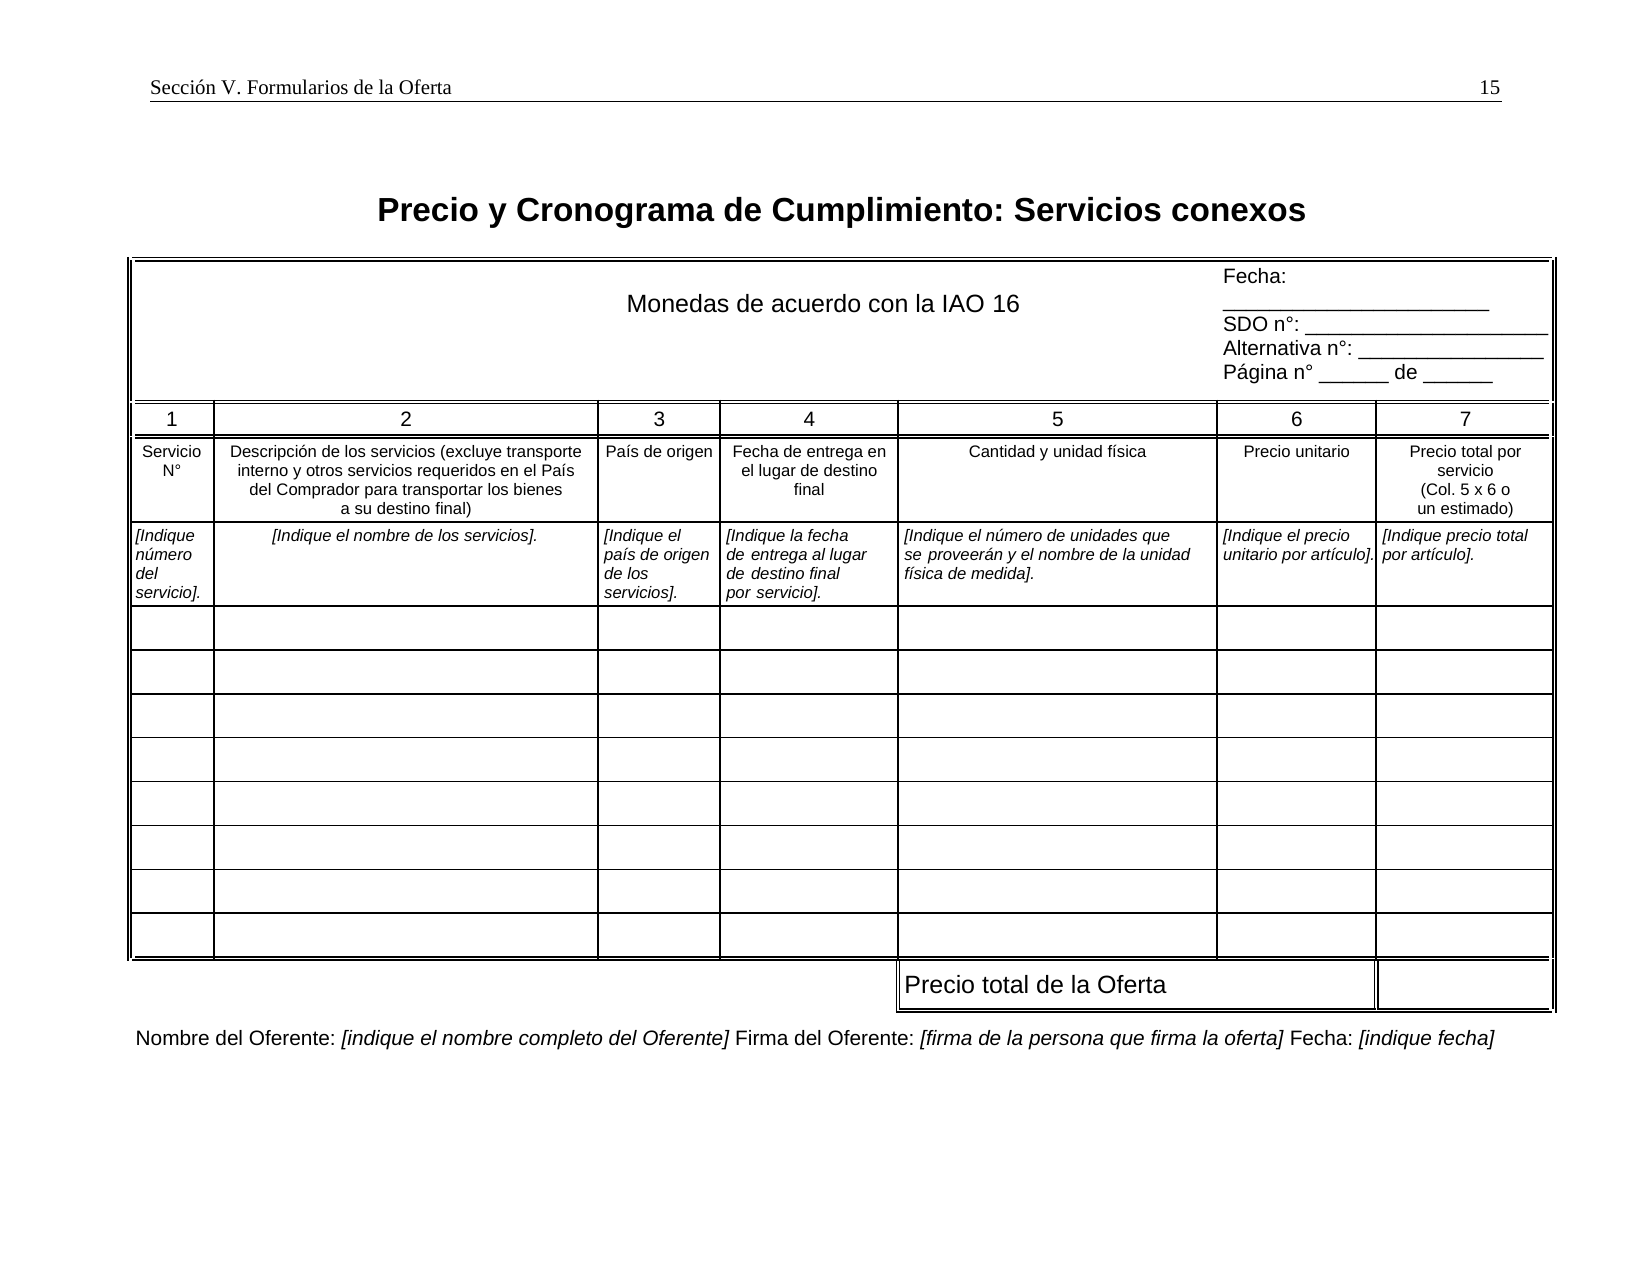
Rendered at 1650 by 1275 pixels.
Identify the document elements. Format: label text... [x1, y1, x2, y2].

table_cell País de origen [599, 439, 719, 521]
table_cell [132, 826, 213, 868]
table_cell [1218, 738, 1375, 781]
table_cell 7 [1377, 400, 1554, 434]
table_cell [721, 607, 897, 649]
table_cell Precio total de la Oferta [900, 961, 1374, 1008]
table_cell [899, 607, 1216, 649]
table_cell Descripción de los servicios (excluye transporte interno y otros servicios requeridos en el País del Comprador para transportar los bienes a su destino final) [215, 439, 597, 521]
table_cell [899, 651, 1216, 693]
table_cell [Indique el precio unitario por artículo]. [1218, 523, 1375, 605]
table_cell Precio total por servicio (Col. 5 x 6 o un estimado) [1377, 434, 1554, 521]
table_cell [1377, 607, 1552, 649]
table_cell [215, 826, 597, 868]
table_cell [721, 782, 897, 824]
table_cell Fecha: _______________________ SDO n°: _____________________ Alternativa n°: ________________ Página n° ______ de ______ [1217, 257, 1554, 399]
table_cell 3 [599, 404, 719, 434]
table_cell [721, 738, 897, 781]
table_cell [899, 870, 1216, 912]
table_cell [721, 826, 897, 868]
table_cell [129, 257, 429, 399]
table_cell [599, 607, 719, 649]
table_cell [1377, 956, 1554, 1008]
table_cell [Indique el nombre de los servicios]. [215, 523, 597, 605]
table_cell [129, 956, 896, 1008]
table_header Precio y Cronograma de Cumplimiento: Servicios conexos [129, 188, 1554, 257]
table_cell [1377, 738, 1552, 781]
table_cell [Indique el número de unidades que se proveerán y el nombre de la unidad física de medida]. [899, 523, 1216, 605]
table_cell [1218, 914, 1375, 956]
table_cell [899, 695, 1216, 737]
table_cell [721, 914, 897, 956]
table_cell [1377, 651, 1552, 693]
table_cell 5 [899, 404, 1216, 434]
table_cell [Indique precio total por artículo]. [1377, 523, 1552, 605]
table_cell [Indique la fecha de entrega al lugar de destino final por servicio]. [721, 523, 897, 605]
table_cell [215, 607, 597, 649]
table_cell [215, 695, 597, 737]
table_cell 4 [721, 404, 897, 434]
table_cell [215, 782, 597, 824]
table_cell [132, 738, 213, 781]
table_cell 2 [215, 404, 597, 434]
table_cell [215, 870, 597, 912]
table_cell [1377, 695, 1552, 737]
table_cell [899, 738, 1216, 781]
table_cell [215, 738, 597, 781]
table_cell [1218, 695, 1375, 737]
table_cell [599, 826, 719, 868]
table_cell [1218, 607, 1375, 649]
table_cell [1377, 870, 1552, 912]
table_cell [1377, 782, 1552, 824]
table_cell Cantidad y unidad física [899, 439, 1216, 521]
table_cell [1218, 782, 1375, 824]
table_cell Nombre del Oferente: [indique el nombre completo del Oferente] Firma del Oferente: [firma de la persona que firma la oferta] Fecha: [indique fecha] [129, 1008, 1554, 1059]
table_cell [132, 607, 213, 649]
table_cell [215, 914, 597, 956]
table_cell [1377, 826, 1552, 868]
table_cell [599, 914, 719, 956]
table_cell [132, 695, 213, 737]
table_cell Fecha de entrega en el lugar de destino final [721, 439, 897, 521]
table_cell [599, 870, 719, 912]
table_cell [Indique número del servicio]. [132, 523, 213, 605]
table_cell [899, 782, 1216, 824]
table_cell Monedas de acuerdo con la IAO 16 [429, 262, 1217, 399]
table_cell [721, 870, 897, 912]
table_cell [1218, 870, 1375, 912]
table_cell [132, 782, 213, 824]
table_cell [1218, 826, 1375, 868]
table_cell [599, 695, 719, 737]
table_cell Servicio N° [129, 434, 213, 521]
table_cell 6 [1218, 404, 1375, 434]
table_cell [132, 651, 213, 693]
table_cell [Indique el país de origen de los servicios]. [599, 523, 719, 605]
table_cell [899, 914, 1216, 956]
table_cell 1 [129, 400, 213, 434]
table_cell [721, 651, 897, 693]
table_cell [599, 651, 719, 693]
table_cell [599, 782, 719, 824]
table_cell [132, 914, 213, 956]
table_cell [1377, 914, 1552, 956]
table_cell [215, 651, 597, 693]
table_cell [599, 738, 719, 781]
table_cell [132, 870, 213, 912]
table_cell [721, 695, 897, 737]
table_cell [899, 826, 1216, 868]
table_cell [1218, 651, 1375, 693]
table_cell Precio unitario [1218, 439, 1375, 521]
